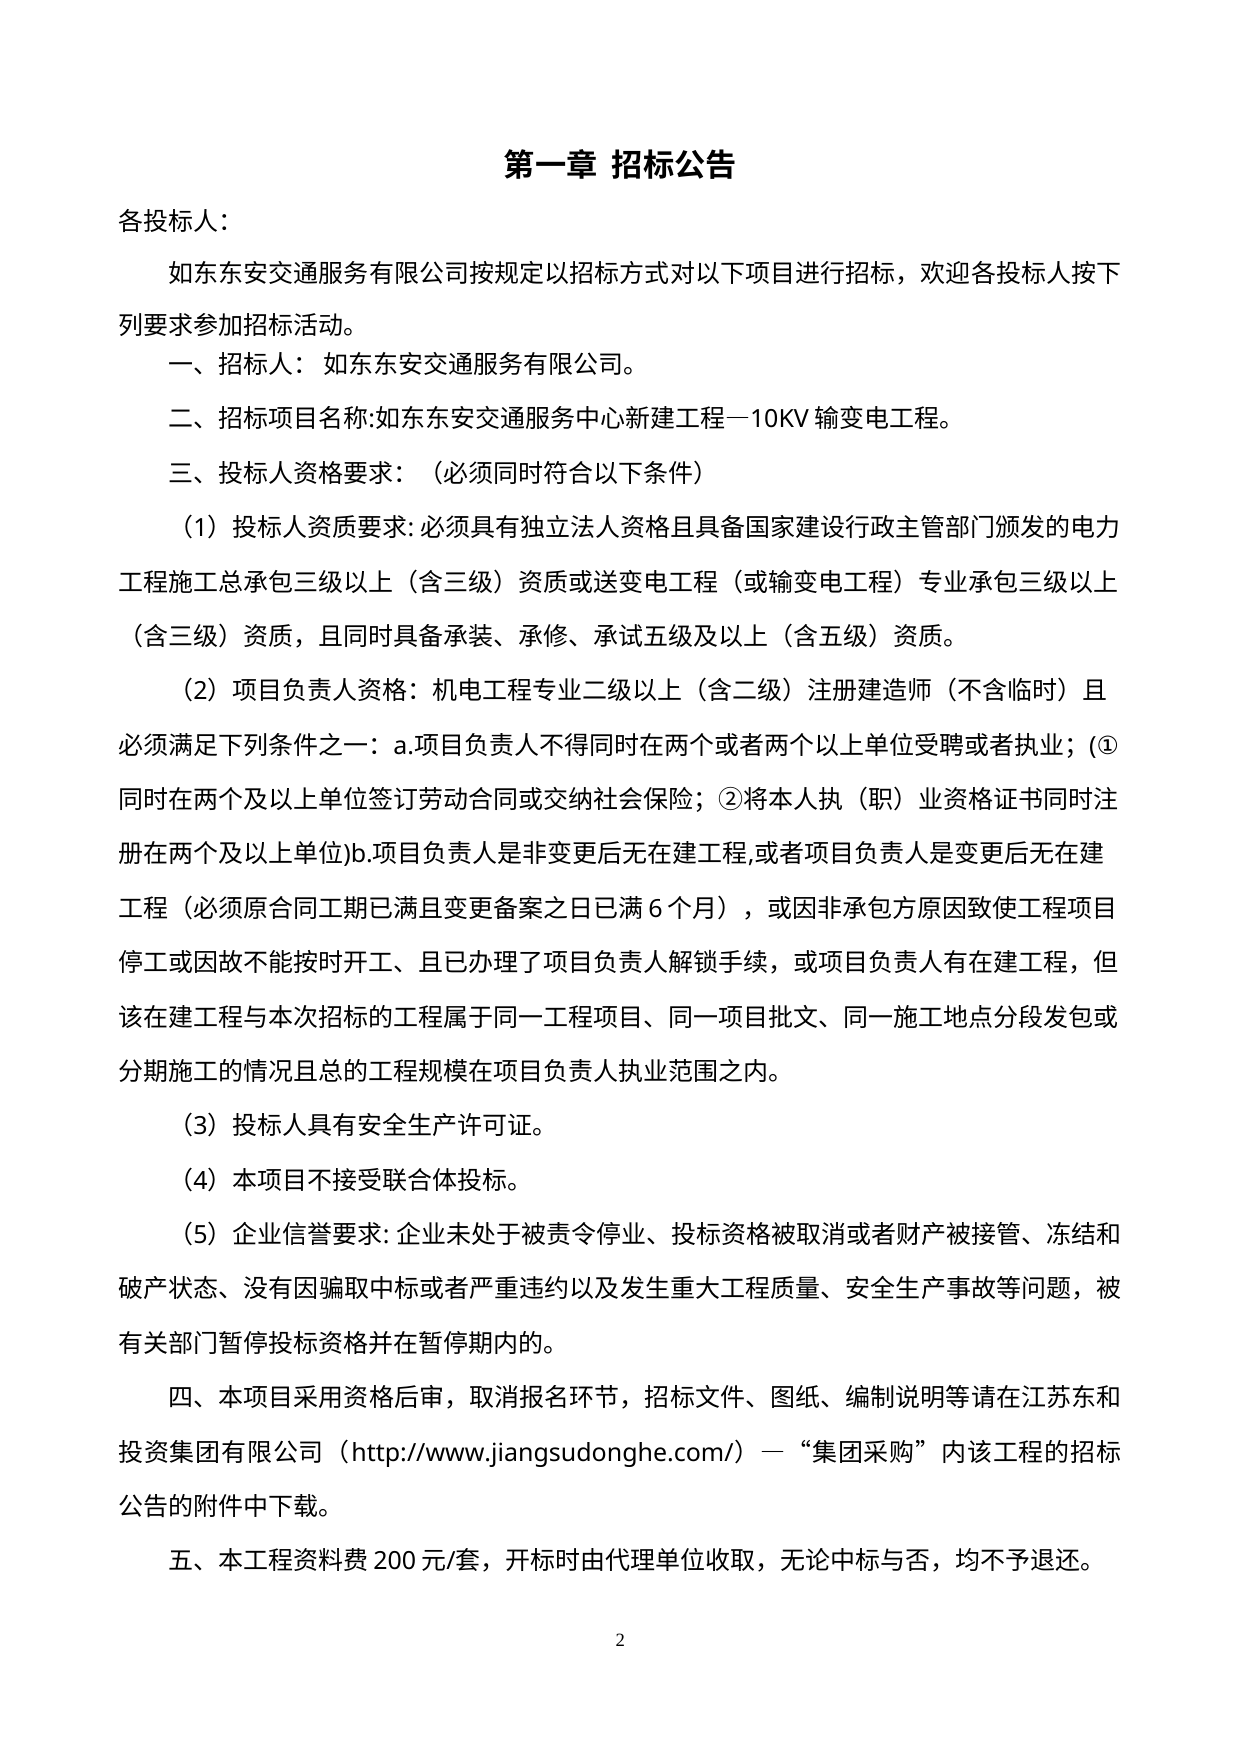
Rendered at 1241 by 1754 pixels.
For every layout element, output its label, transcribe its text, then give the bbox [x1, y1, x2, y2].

text 二、招标项目名称:如东东安交通服务中心新建工程—10KV输变电工程。 [118, 399, 1122, 435]
text （4）本项目不接受联合体投标。 [118, 1160, 1122, 1196]
text （5）企业信誉要求: 企业未处于被责令停业、投标资格被取消或者财产被接管、冻结和破产状态、没有因骗取中标或者严重违约以及发生重大工程质量、安全生产事故等问题，被有关部门暂停投标资格并在暂停期内的。 [118, 1214, 1122, 1359]
text 五、本工程资料费200元/套，开标时由代理单位收取，无论中标与否，均不予退还。 [118, 1541, 1122, 1577]
text （1）投标人资质要求: 必须具有独立法人资格且具备国家建设行政主管部门颁发的电力工程施工总承包三级以上（含三级）资质或送变电工程（或输变电工程）专业承包三级以上（含三级）资质，且同时具备承装、承修、承试五级及以上（含五级）资质。 [118, 508, 1122, 653]
text （2）项目负责人资格：机电工程专业二级以上（含二级）注册建造师（不含临时）且必须满足下列条件之一：a.项目负责人不得同时在两个或者两个以上单位受聘或者执业；(①同时在两个及以上单位签订劳动合同或交纳社会保险；②将本人执（职）业资格证书同时注册在两个及以上单位)b.项目负责人是非变更后无在建工程,或者项目负责人是变更后无在建工程（必须原合同工期已满且变更备案之日已满6个月），或因非承包方原因致使工程项目停工或因故不能按时开工、且已办理了项目负责人解锁手续，或项目负责人有在建工程，但该在建工程与本次招标的工程属于同一工程项目、同一项目批文、同一施工地点分段发包或分期施工的情况且总的工程规模在项目负责人执业范围之内。 [118, 671, 1122, 1088]
text （3）投标人具有安全生产许可证。 [118, 1106, 1122, 1142]
text 四、本项目采用资格后审，取消报名环节，招标文件、图纸、编制说明等请在江苏东和投资集团有限公司（http://www.jiangsudonghe.com/）—“集团采购”内该工程的招标公告的附件中下载。 [118, 1378, 1122, 1523]
text 三、投标人资格要求：（必须同时符合以下条件） [118, 453, 1122, 489]
text 一、招标人： 如东东安交通服务有限公司。 [118, 344, 1122, 381]
text 第一章 招标公告 [118, 130, 1122, 188]
text 各投标人： [118, 188, 1122, 240]
text 如东东安交通服务有限公司按规定以招标方式对以下项目进行招标，欢迎各投标人按下列要求参加招标活动。 [118, 240, 1122, 344]
